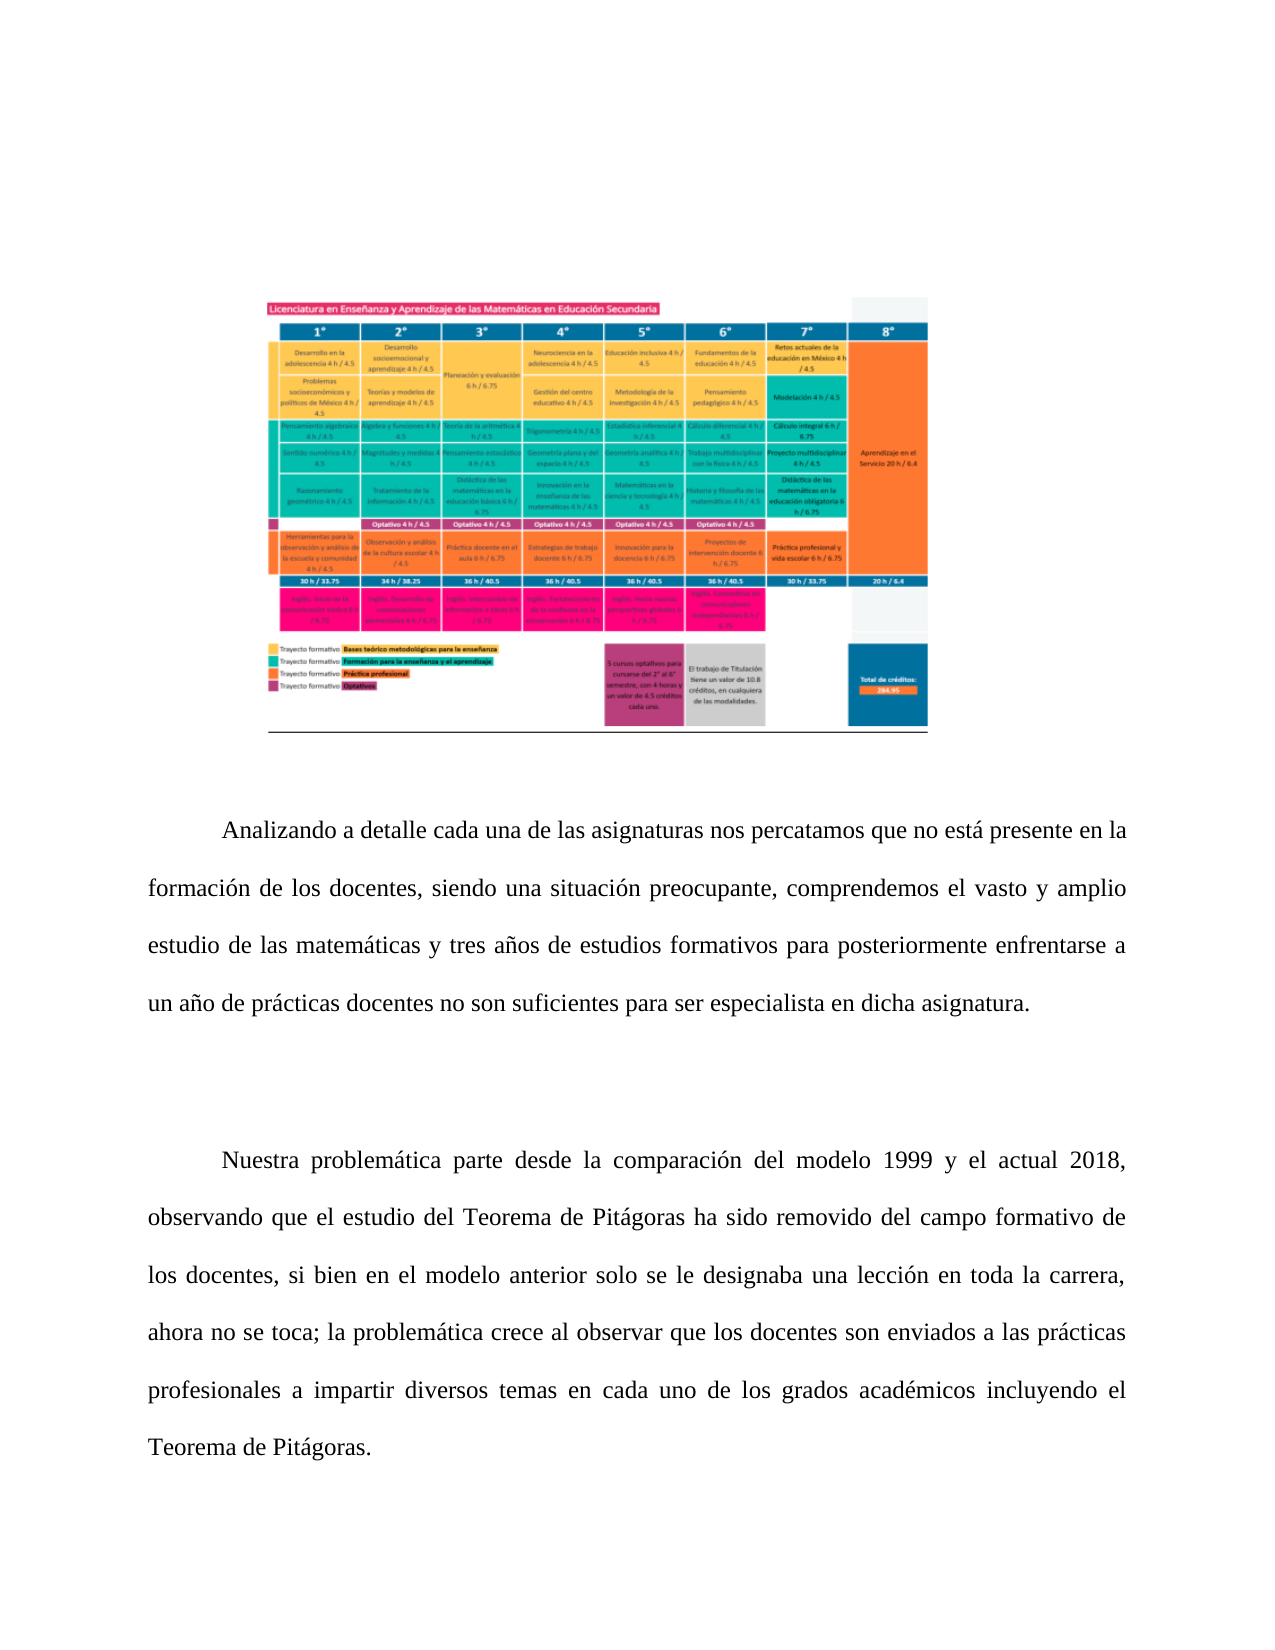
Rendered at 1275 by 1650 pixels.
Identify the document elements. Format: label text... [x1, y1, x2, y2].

picture [147, 226, 1034, 767]
text Analizando a detalle cada una de las asignaturas nos percatamos que no está presente en la formación de los docentes, siendo una situación preocupante, comprendemos el vasto y amplio estudio de las matemáticas y tres años de estudios formativos para posteriormente enfrentarse a un año de prácticas docentes no son suficientes para ser especialista en dicha asignatura. [148, 816, 1127, 1017]
text Nuestra problemática parte desde la comparación del modelo 1999 y el actual 2018, observando que el estudio del Teorema de Pitágoras ha sido removido del campo formativo de los docentes, si bien en el modelo anterior solo se le designaba una lección en toda la carrera, ahora no se toca; la problemática crece al observar que los docentes son enviados a las prácticas profesionales a impartir diversos temas en cada uno de los grados académicos incluyendo el Teorema de Pitágoras. [148, 1145, 1127, 1461]
